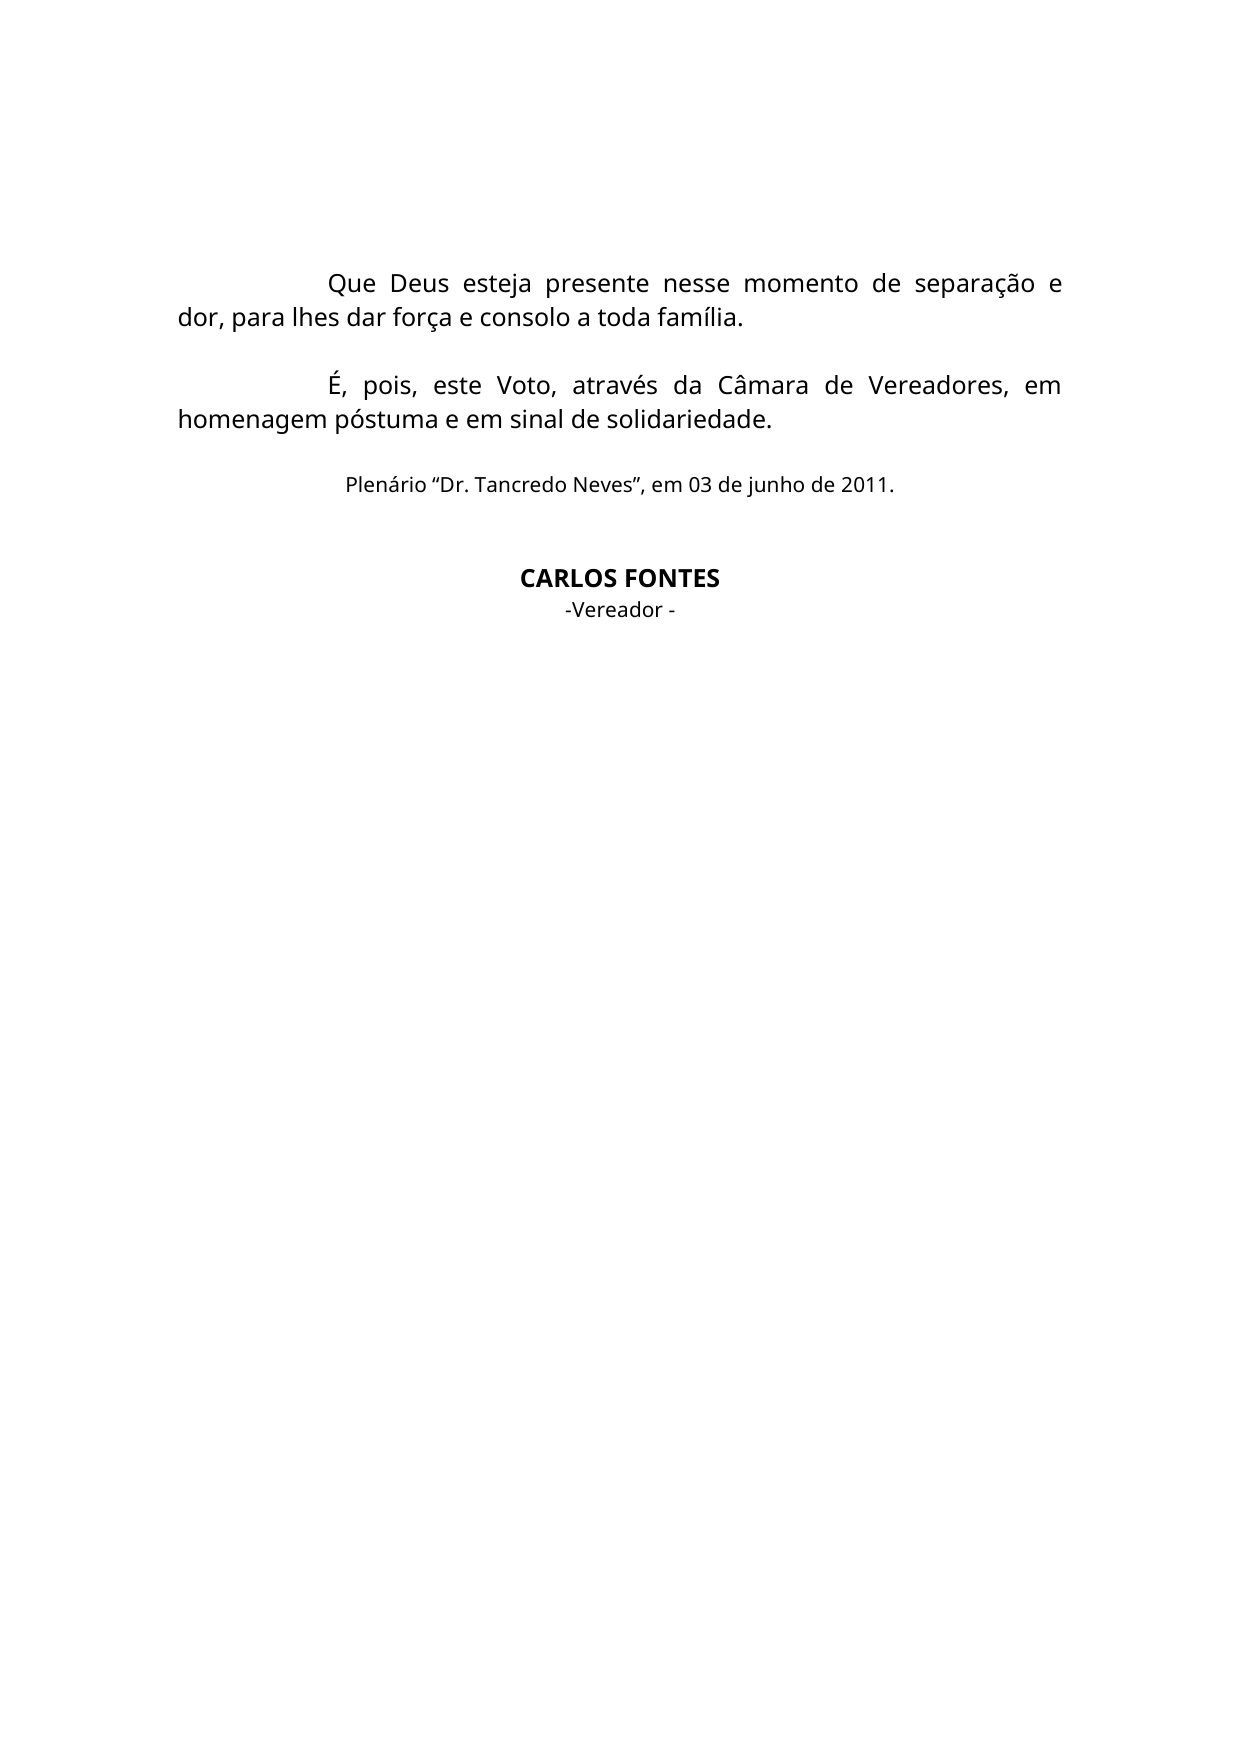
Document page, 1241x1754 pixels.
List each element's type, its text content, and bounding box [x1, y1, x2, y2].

subtitle CARLOS FONTES [177, 561, 1063, 594]
text Plenário “Dr. Tancredo Neves”, em 03 de junho de 2011. [177, 469, 1063, 498]
text É, pois, este Voto, através da Câmara de Vereadores, em homenagem póstuma e em sinal de solidariedade. [177, 368, 1063, 436]
text Que Deus esteja presente nesse momento de separação e dor, para lhes dar força e consolo a toda família. [177, 266, 1063, 334]
text -Vereador - [177, 594, 1063, 623]
